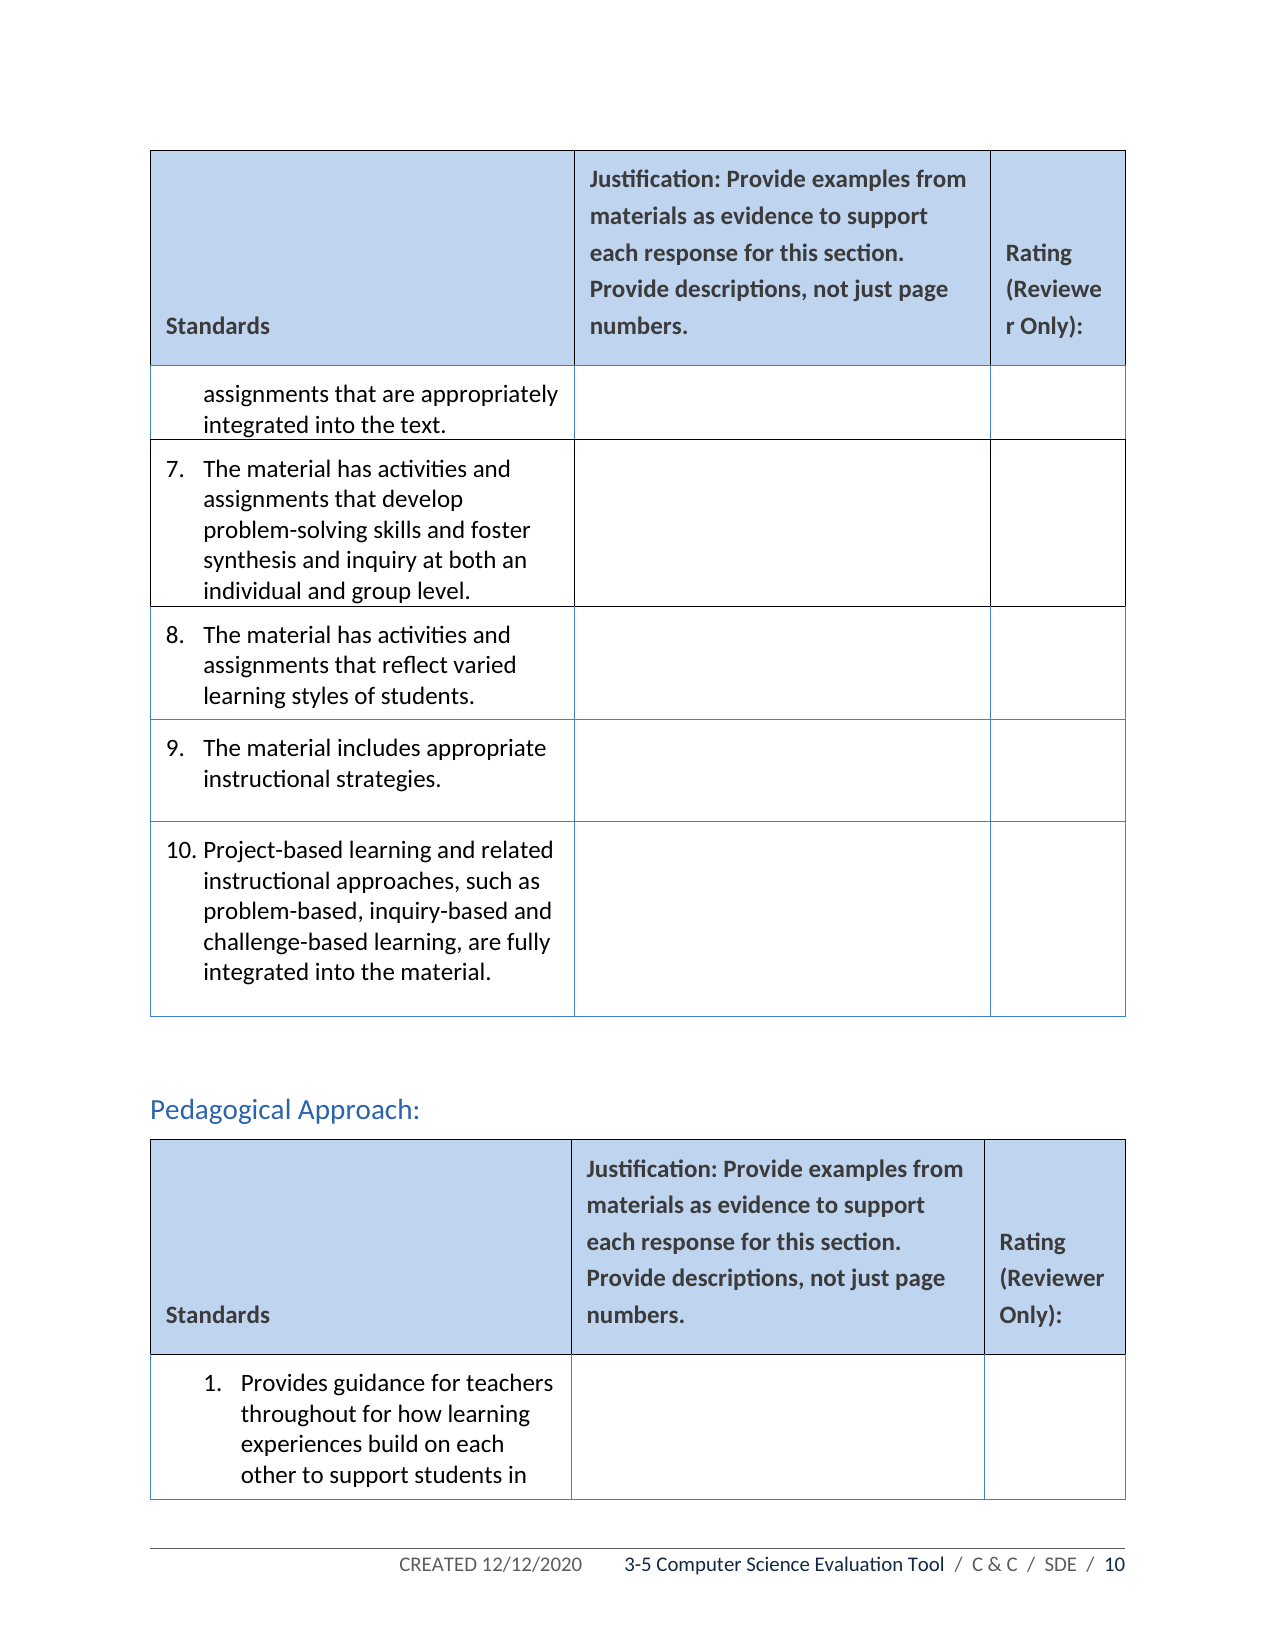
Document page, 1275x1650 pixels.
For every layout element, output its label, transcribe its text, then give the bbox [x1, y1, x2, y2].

table_header Rating (Reviewer Only): [985, 1140, 1125, 1354]
table_header Justification: Provide examples from materials as evidence to support each response for this section. Provide descriptions, not just page numbers. [575, 151, 990, 365]
table_header Rating (Reviewer Only): [991, 151, 1125, 365]
table_cell [572, 1355, 984, 1499]
table_cell Project-based learning and related instructional approaches, such as problem-based, inquiry-based and challenge-based learning, are fully integrated into the material. [151, 822, 574, 1016]
table_cell [991, 822, 1125, 1016]
table_cell [991, 607, 1125, 719]
table_cell The material includes sufficient supplementary activities or assignments that are appropriately integrated into the text. [151, 366, 574, 439]
table_cell The material has activities and assignments that reflect varied learning styles of students. [151, 607, 574, 719]
table_cell The material has activities and assignments that develop problem-solving skills and foster synthesis and inquiry at both an individual and group level. [151, 440, 574, 606]
text Pedagogical Approach: [150, 1091, 1125, 1127]
table_cell [575, 366, 990, 439]
table_cell [575, 607, 990, 719]
table_header Standards [151, 1140, 571, 1354]
table_cell The material includes appropriate instructional strategies. [151, 720, 574, 821]
table_cell [985, 1355, 1125, 1499]
table_cell [575, 822, 990, 1016]
table_header Standards [151, 151, 574, 365]
table_header Justification: Provide examples from materials as evidence to support each response for this section. Provide descriptions, not just page numbers. [572, 1140, 984, 1354]
table_cell [575, 720, 990, 821]
table_cell [991, 366, 1125, 439]
table_cell [575, 440, 990, 606]
table_cell [991, 440, 1125, 606]
table_cell [991, 720, 1125, 821]
